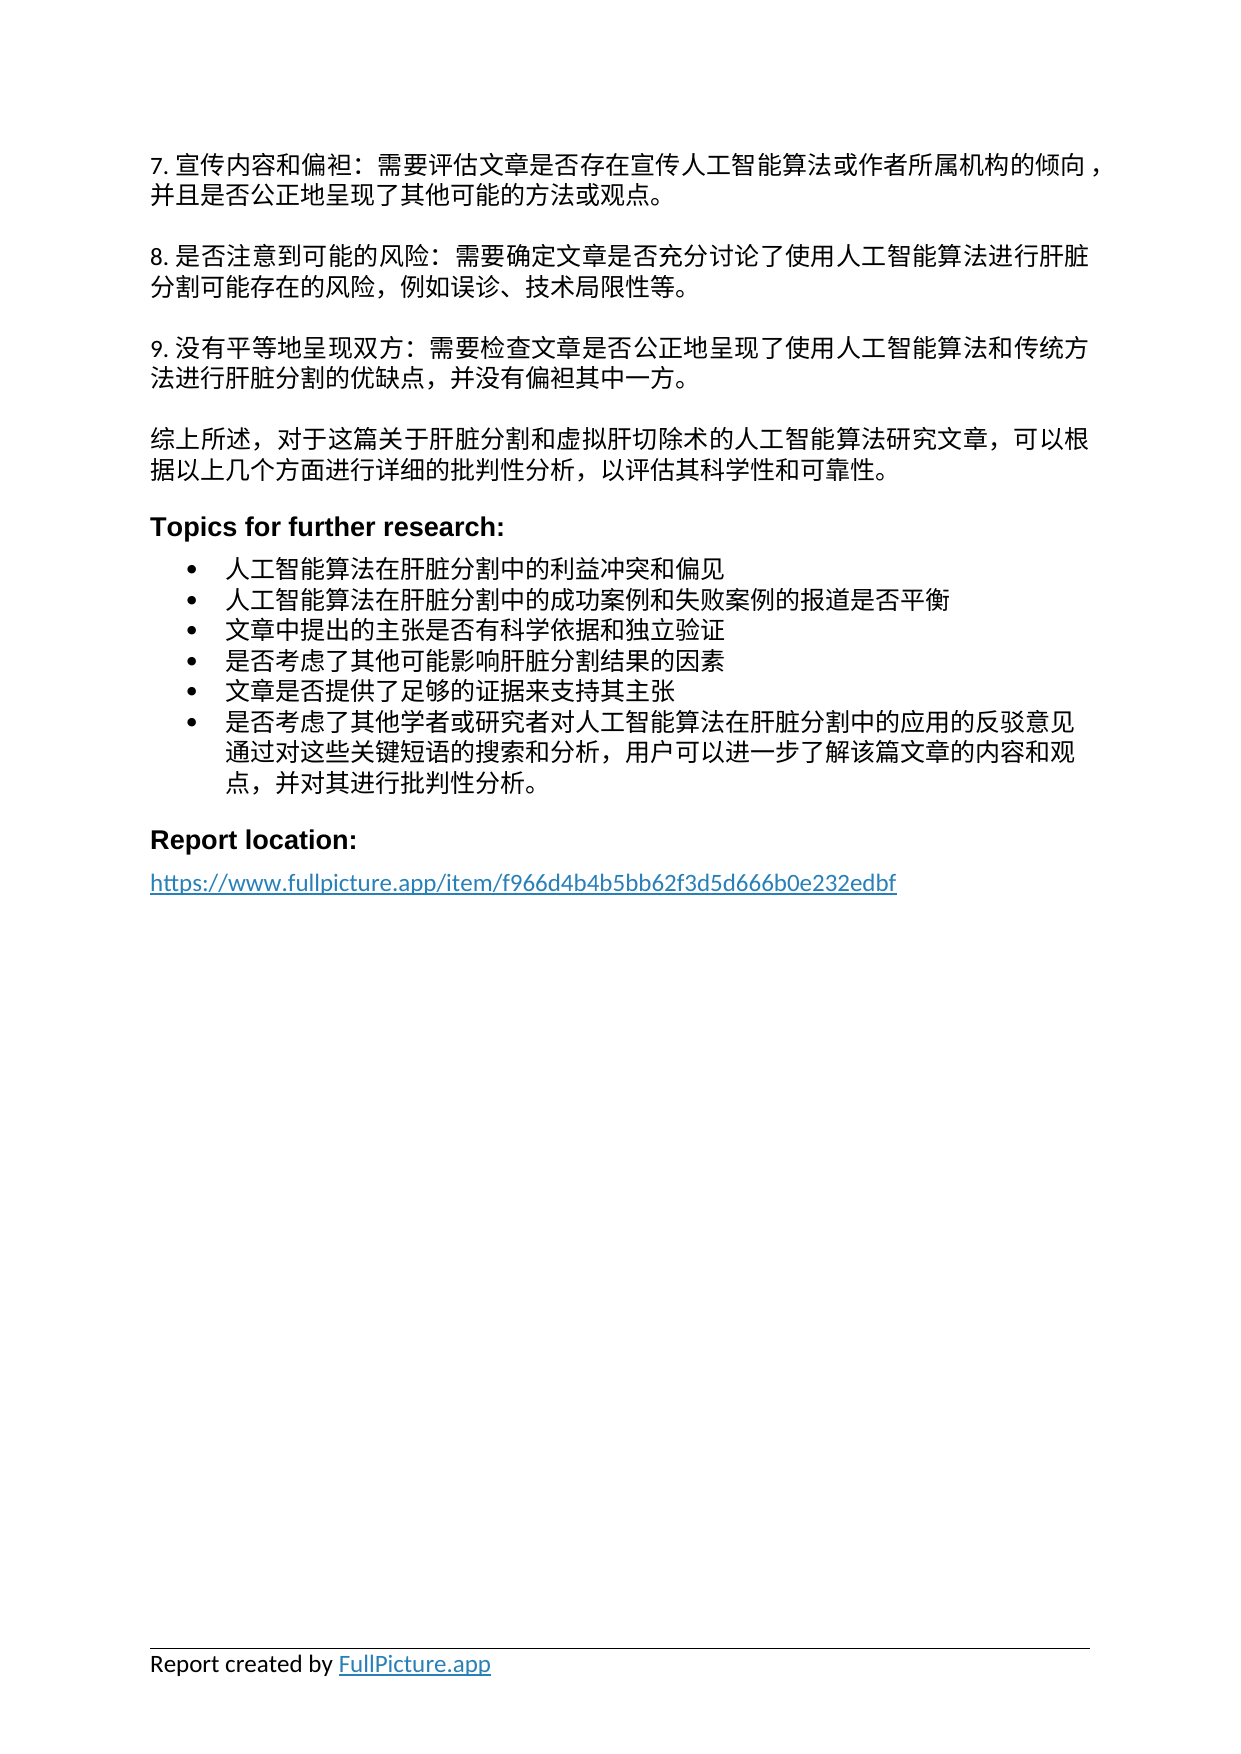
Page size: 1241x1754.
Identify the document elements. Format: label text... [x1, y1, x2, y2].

text 综上所述，对于这篇关于肝脏分割和虚拟肝切除术的人工智能算法研究文章，可以根据以上几个方面进行详细的批判性分析，以评估其科学性和可靠性。 [150, 425, 1090, 486]
list 文章中提出的主张是否有科学依据和独立验证 [187, 616, 1090, 646]
text 8. 是否注意到可能的风险：需要确定文章是否充分讨论了使用人工智能算法进行肝脏分割可能存在的风险，例如误诊、技术局限性等。 [150, 242, 1090, 303]
list 文章是否提供了足够的证据来支持其主张 [187, 677, 1090, 707]
list 是否考虑了其他学者或研究者对人工智能算法在肝脏分割中的应用的反驳意见 通过对这些关键短语的搜索和分析，用户可以进一步了解该篇文章的内容和观点，并对其进行批判性分析。 [187, 707, 1090, 799]
list 是否考虑了其他可能影响肝脏分割结果的因素 [187, 646, 1090, 677]
list 人工智能算法在肝脏分割中的成功案例和失败案例的报道是否平衡 [187, 585, 1090, 616]
subtitle Report location: [150, 824, 1090, 855]
text 7. 宣传内容和偏袒：需要评估文章是否存在宣传人工智能算法或作者所属机构的倾向，并且是否公正地呈现了其他可能的方法或观点。 [150, 150, 1090, 211]
list 人工智能算法在肝脏分割中的利益冲突和偏见 [187, 554, 1090, 585]
subtitle Topics for further research: [150, 511, 1090, 542]
text https://www.fullpicture.app/item/f966d4b4b5bb62f3d5d666b0e232edbf [150, 867, 1090, 898]
text 9. 没有平等地呈现双方：需要检查文章是否公正地呈现了使用人工智能算法和传统方法进行肝脏分割的优缺点，并没有偏袒其中一方。 [150, 333, 1090, 394]
